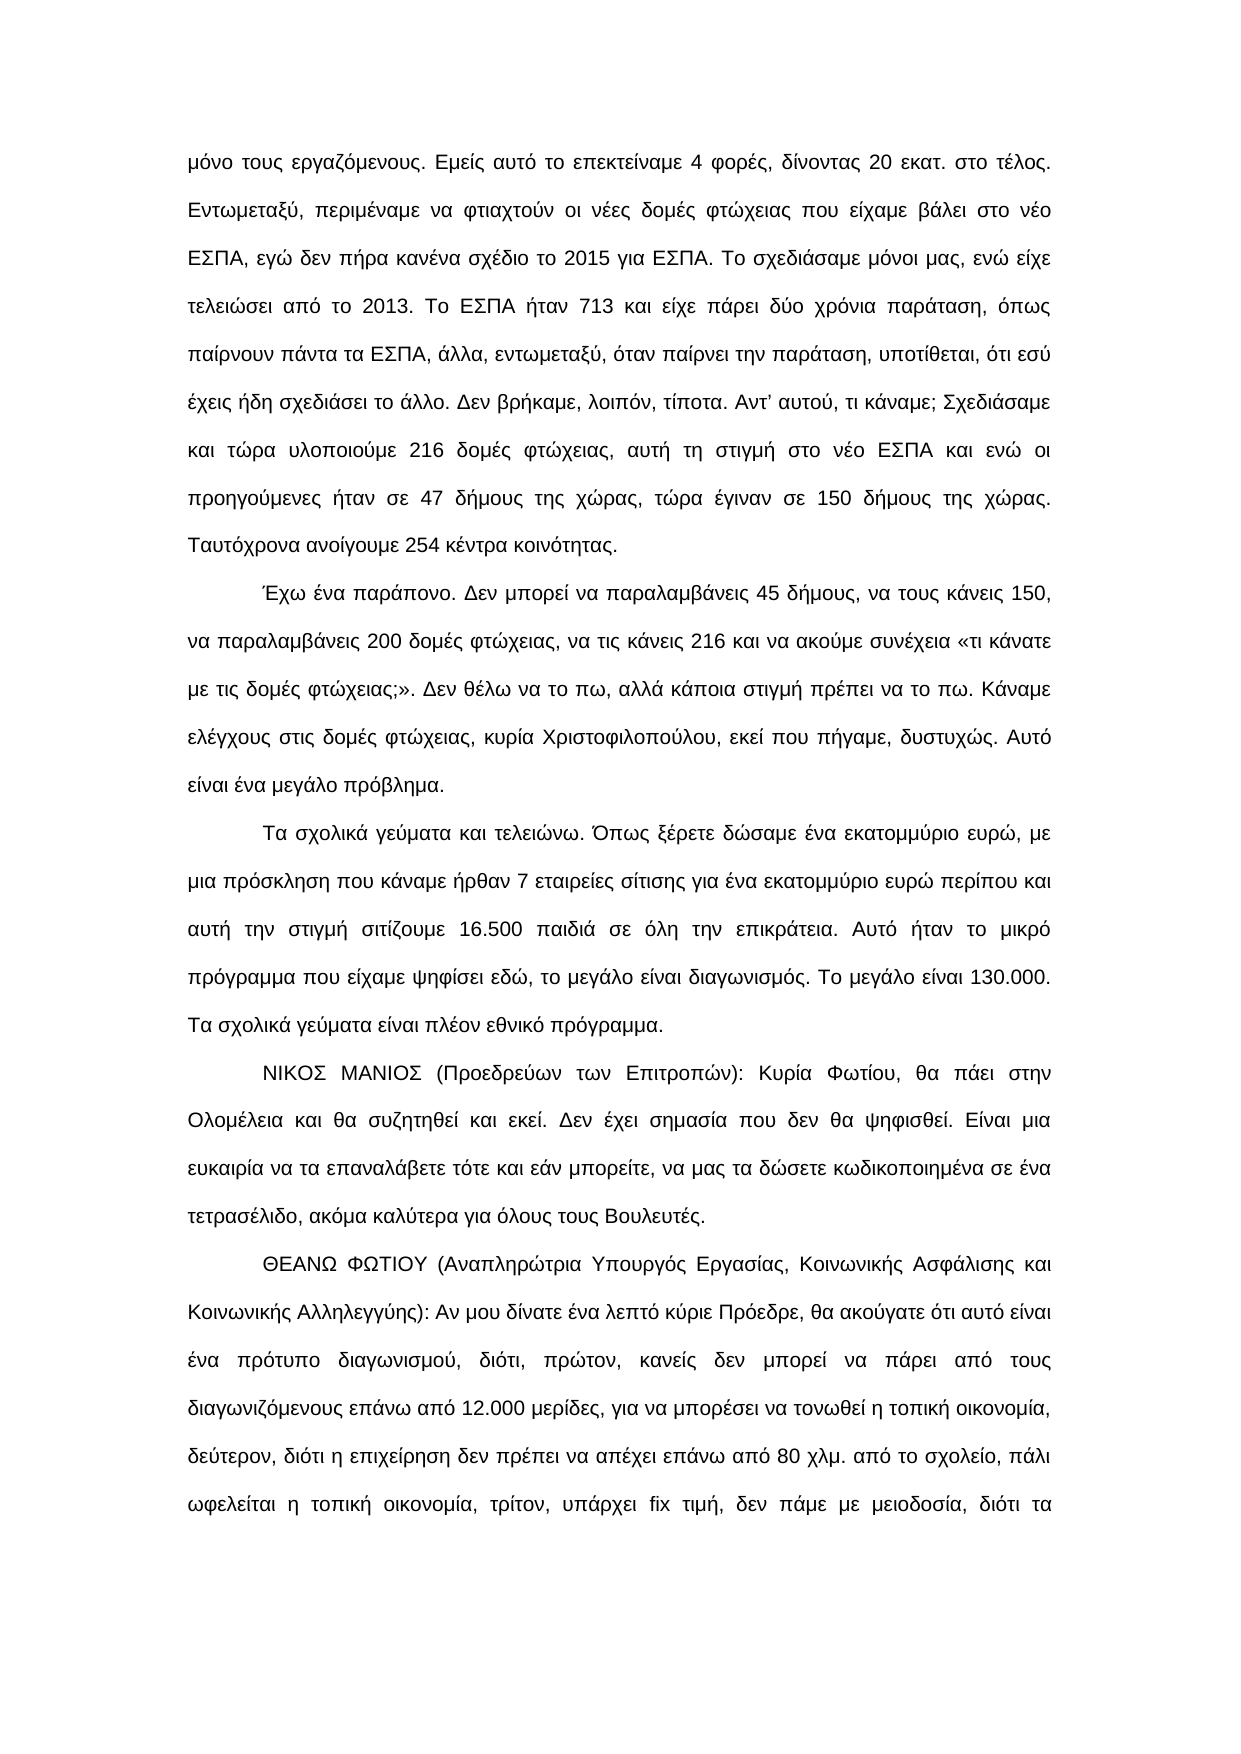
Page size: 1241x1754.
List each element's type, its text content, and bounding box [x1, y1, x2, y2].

text Τα σχολικά γεύματα και τελειώνω. Όπως ξέρετε δώσαμε ένα εκατομμύριο ευρώ, με μια πρόσκληση που κάναμε ήρθαν 7 εταιρείες σίτισης για ένα εκατομμύριο ευρώ περίπου και αυτή την στιγμή σιτίζουμε 16.500 παιδιά σε όλη την επικράτεια. Αυτό ήταν το μικρό πρόγραμμα που είχαμε ψηφίσει εδώ, το μεγάλο είναι διαγωνισμός. Το μεγάλο είναι 130.000. Τα σχολικά γεύματα είναι πλέον εθνικό πρόγραμμα. [187, 821, 1053, 1036]
text Έχω ένα παράπονο. Δεν μπορεί να παραλαμβάνεις 45 δήμους, να τους κάνεις 150, να παραλαμβάνεις 200 δομές φτώχειας, να τις κάνεις 216 και να ακούμε συνέχεια «τι κάνατε με τις δομές φτώχειας;». Δεν θέλω να το πω, αλλά κάποια στιγμή πρέπει να το πω. Κάναμε ελέγχους στις δομές φτώχειας, κυρία Χριστοφιλοπούλου, εκεί που πήγαμε, δυστυχώς. Αυτό είναι ένα μεγάλο πρόβλημα. [187, 581, 1053, 797]
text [187, 150, 1053, 557]
text ΝΙΚΟΣ ΜΑΝΙΟΣ (Προεδρεύων των Επιτροπών): Κυρία Φωτίου, θα πάει στην Ολομέλεια και θα συζητηθεί και εκεί. Δεν έχει σημασία που δεν θα ψηφισθεί. Είναι μια ευκαιρία να τα επαναλάβετε τότε και εάν μπορείτε, να μας τα δώσετε κωδικοποιημένα σε ένα τετρασέλιδο, ακόμα καλύτερα για όλους τους Βουλευτές. [187, 1060, 1053, 1228]
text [187, 1252, 1053, 1516]
